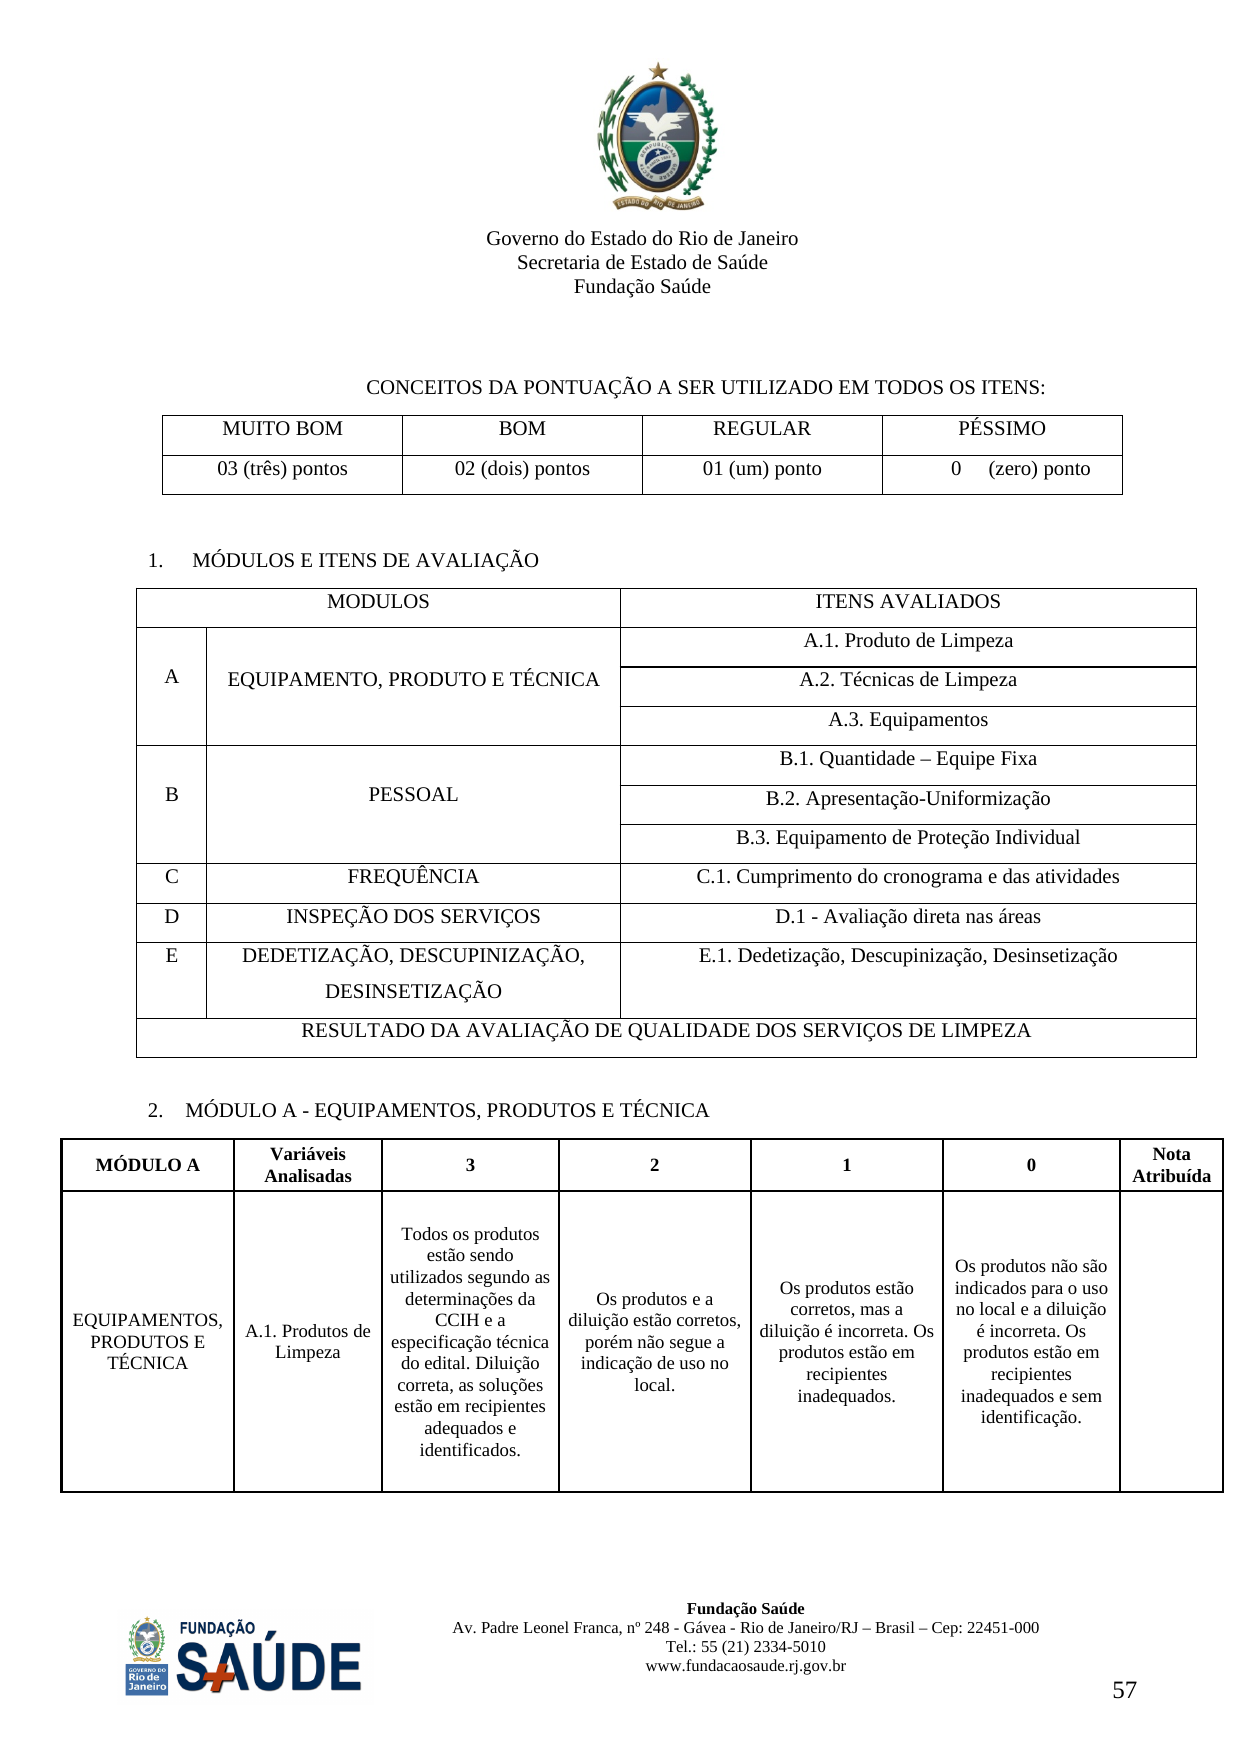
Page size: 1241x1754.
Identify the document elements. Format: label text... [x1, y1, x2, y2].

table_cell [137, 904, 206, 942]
table_cell B [137, 746, 206, 863]
table_cell A [137, 628, 206, 745]
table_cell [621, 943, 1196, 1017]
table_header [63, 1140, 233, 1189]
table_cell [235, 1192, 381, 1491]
list MÓDULO A - EQUIPAMENTOS, PRODUTOS E TÉCNICA [148, 1098, 1137, 1122]
table_cell A.3. Equipamentos [621, 707, 1196, 745]
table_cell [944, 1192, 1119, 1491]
table_cell A.1. Produto de Limpeza [621, 628, 1196, 666]
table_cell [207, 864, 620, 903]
table_header ITENS AVALIADOS [621, 589, 1196, 627]
table_cell 02 (dois) pontos [403, 456, 642, 494]
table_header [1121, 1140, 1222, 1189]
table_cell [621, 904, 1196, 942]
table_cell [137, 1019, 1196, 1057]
table_cell EQUIPAMENTO, PRODUTO E TÉCNICA [207, 628, 620, 745]
table_header MODULOS [137, 589, 620, 627]
table_cell 01 (um) ponto [643, 456, 882, 494]
text CONCEITOS DA PONTUAÇÃO A SER UTILIZADO EM TODOS OS ITENS: [275, 375, 1137, 399]
list MÓDULOS E ITENS DE AVALIAÇÃO [148, 547, 1137, 572]
table_cell PESSOAL [207, 746, 620, 863]
table_cell A.2. Técnicas de Limpeza [621, 668, 1196, 706]
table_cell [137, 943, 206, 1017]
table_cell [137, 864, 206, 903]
table_cell (zero) ponto [883, 456, 1122, 494]
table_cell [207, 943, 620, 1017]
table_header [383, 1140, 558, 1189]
table_header MUITO BOM [163, 416, 402, 454]
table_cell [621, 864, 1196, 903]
table_cell B.3. Equipamento de Proteção Individual [621, 825, 1196, 863]
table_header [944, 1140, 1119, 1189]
table_header REGULAR [643, 416, 882, 454]
table_header PÉSSIMO [883, 416, 1122, 454]
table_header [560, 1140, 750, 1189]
table_cell B.1. Quantidade – Equipe Fixa [621, 746, 1196, 784]
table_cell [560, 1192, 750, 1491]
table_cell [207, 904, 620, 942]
table_cell B.2. Apresentação-Uniformização [621, 786, 1196, 824]
picture [582, 58, 738, 212]
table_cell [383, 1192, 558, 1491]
table_header BOM [403, 416, 642, 454]
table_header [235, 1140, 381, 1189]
table_cell 03 (três) pontos [163, 456, 402, 494]
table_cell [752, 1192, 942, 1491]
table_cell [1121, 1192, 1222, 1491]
picture [117, 1609, 375, 1705]
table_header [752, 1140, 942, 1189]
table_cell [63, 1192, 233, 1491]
